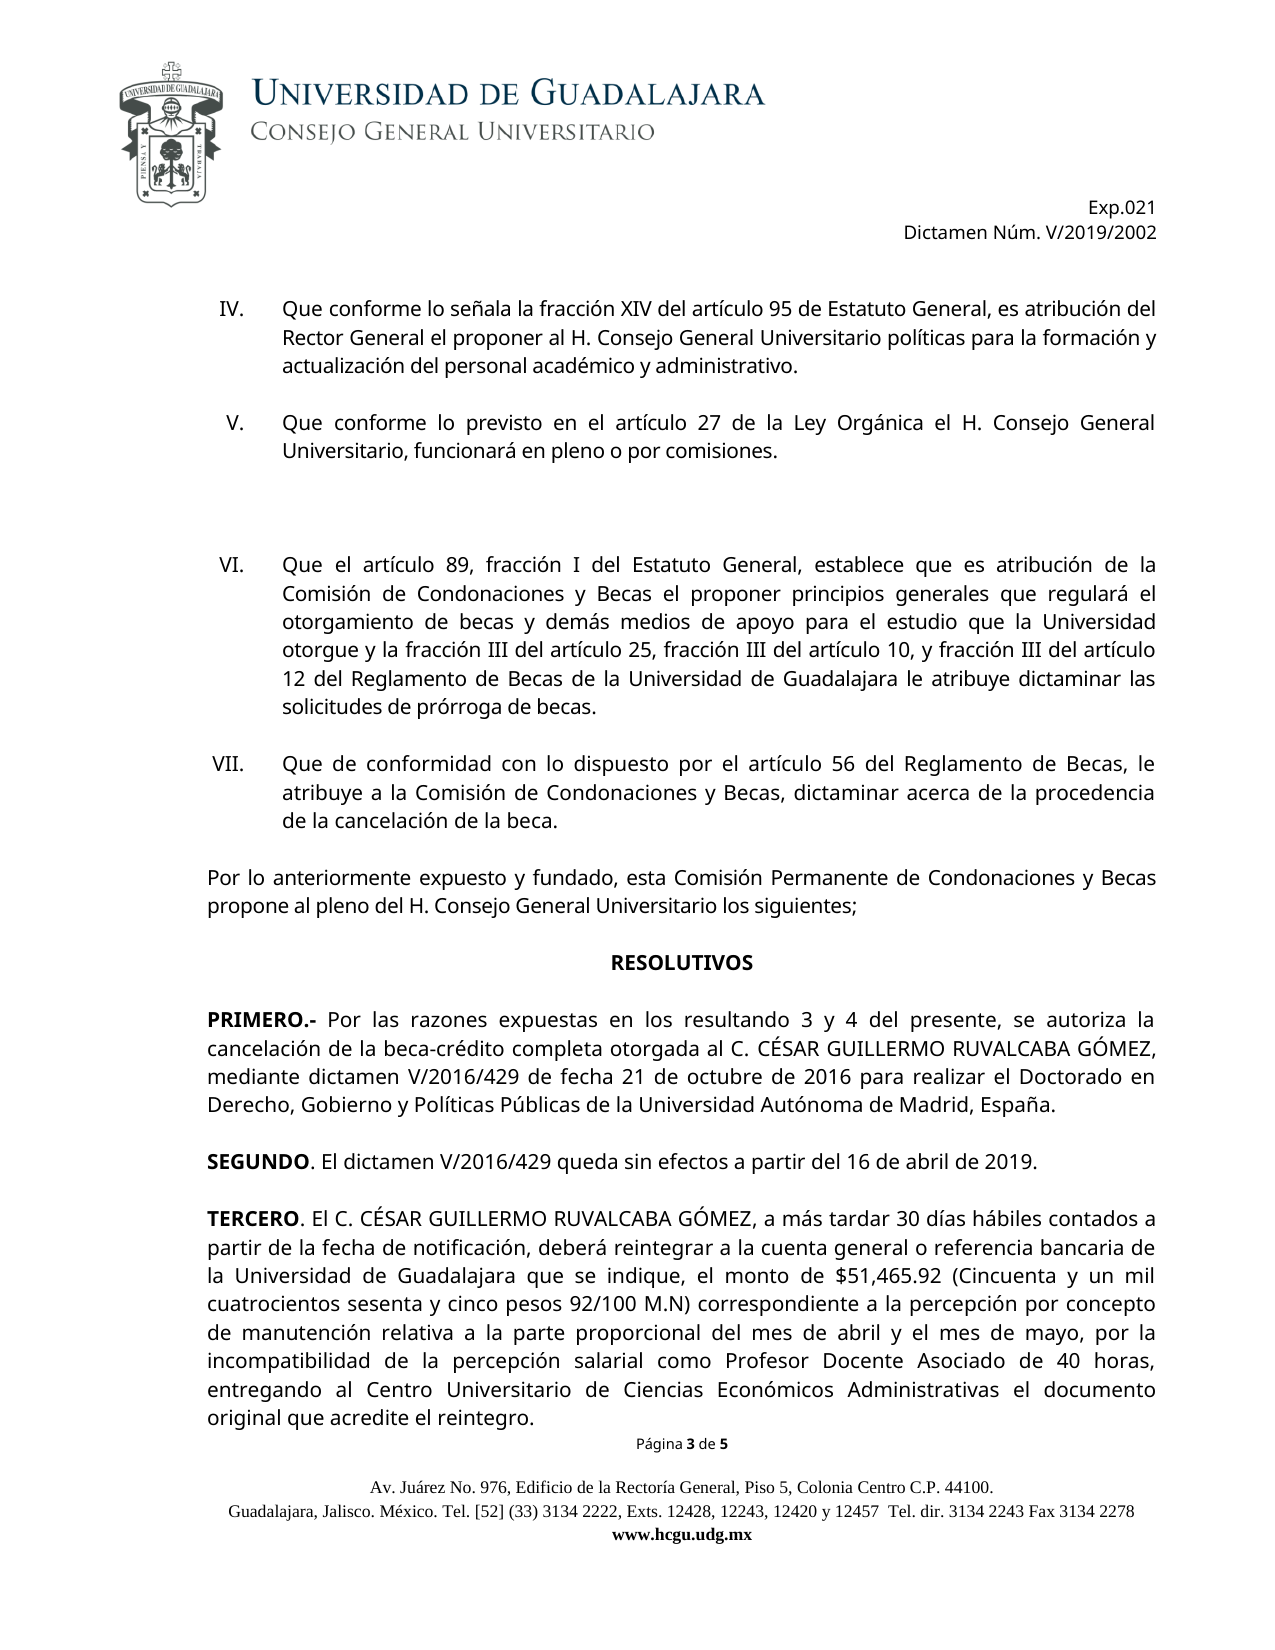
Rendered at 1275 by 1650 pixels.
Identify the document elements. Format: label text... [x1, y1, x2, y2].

text RESOLUTIVOS [207, 948, 1157, 977]
list Que conforme lo previsto en el artículo 27 de la Ley Orgánica el H. Consejo General Universitario, funcionará en pleno o por comisiones. [244, 408, 1157, 465]
picture [31, 1, 1275, 268]
list TERCERO. El C. CÉSAR GUILLERMO RUVALCABA GÓMEZ, a más tardar 30 días hábiles contados a partir de la fecha de notificación, deberá reintegrar a la cuenta general o referencia bancaria de la Universidad de Guadalajara que se indique, el monto de $51,465.92 (Cincuenta y un mil cuatrocientos sesenta y cinco pesos 92/100 M.N) correspondiente a la percepción por concepto de manutención relativa a la parte proporcional del mes de abril y el mes de mayo, por la incompatibilidad de la percepción salarial como Profesor Docente Asociado de 40 horas, entregando al Centro Universitario de Ciencias Económicos Administrativas el documento original que acredite el reintegro. [207, 1204, 1157, 1432]
text SEGUNDO. El dictamen V/2016/429 queda sin efectos a partir del 16 de abril de 2019. [207, 1147, 1157, 1176]
text PRIMERO.- Por las razones expuestas en los resultando 3 y 4 del presente, se autoriza la cancelación de la beca-crédito completa otorgada al C. CÉSAR GUILLERMO RUVALCABA GÓMEZ, mediante dictamen V/2016/429 de fecha 21 de octubre de 2016 para realizar el Doctorado en Derecho, Gobierno y Políticas Públicas de la Universidad Autónoma de Madrid, España. [207, 1005, 1157, 1119]
list Que conforme lo señala la fracción XIV del artículo 95 de Estatuto General, es atribución del Rector General el proponer al H. Consejo General Universitario políticas para la formación y actualización del personal académico y administrativo. [244, 294, 1157, 379]
list Que de conformidad con lo dispuesto por el artículo 56 del Reglamento de Becas, le atribuye a la Comisión de Condonaciones y Becas, dictaminar acerca de la procedencia de la cancelación de la beca. [244, 749, 1157, 834]
text Por lo anteriormente expuesto y fundado, esta Comisión Permanente de Condonaciones y Becas propone al pleno del H. Consejo General Universitario los siguientes; [207, 863, 1157, 920]
list Que el artículo 89, fracción I del Estatuto General, establece que es atribución de la Comisión de Condonaciones y Becas el proponer principios generales que regulará el otorgamiento de becas y demás medios de apoyo para el estudio que la Universidad otorgue y la fracción III del artículo 25, fracción III del artículo 10, y fracción III del artículo 12 del Reglamento de Becas de la Universidad de Guadalajara le atribuye dictaminar las solicitudes de prórroga de becas. [244, 550, 1157, 721]
